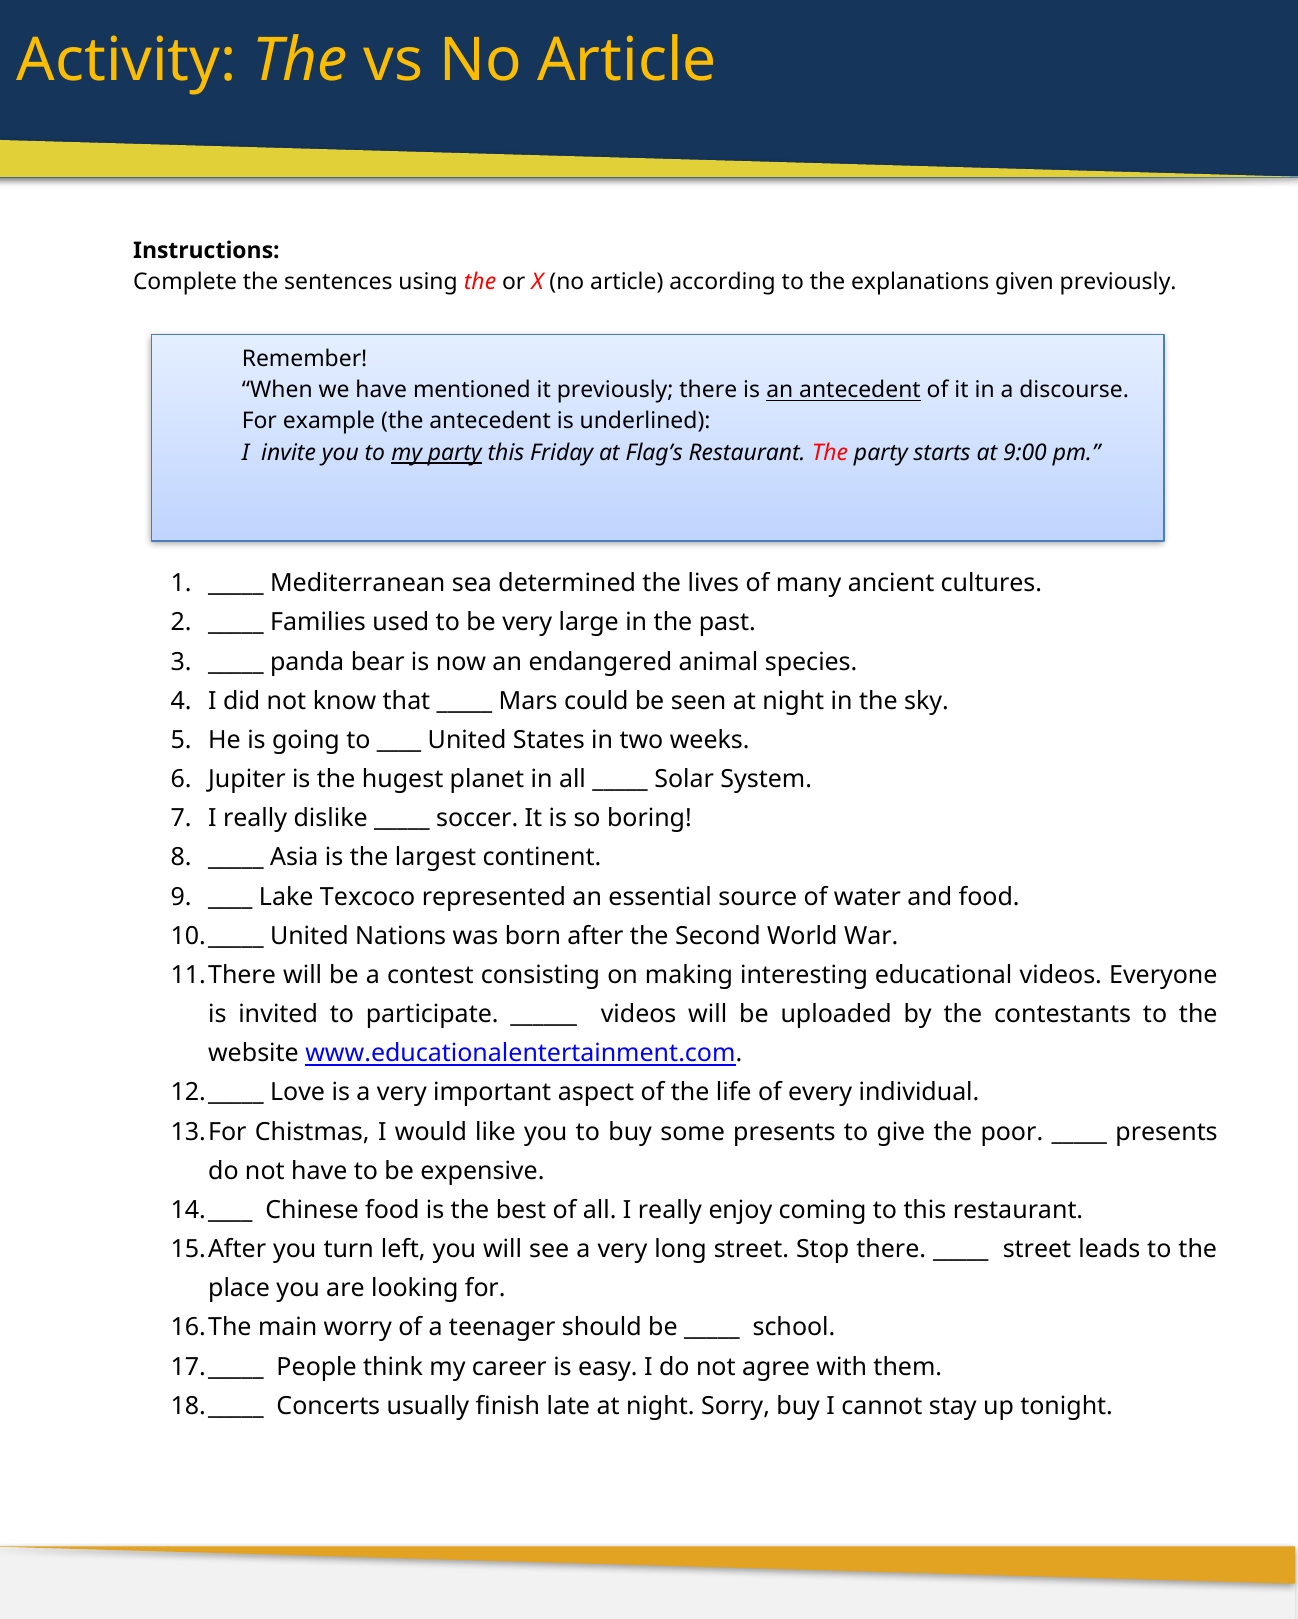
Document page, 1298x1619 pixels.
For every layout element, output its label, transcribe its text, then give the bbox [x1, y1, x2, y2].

list Jupiter is the hugest planet in all _____ Solar System. [170, 761, 1219, 795]
list _____ Asia is the largest continent. [170, 839, 1219, 873]
list _____ Families used to be very large in the past. [170, 604, 1219, 638]
list _____ United Nations was born after the Second World War. [170, 917, 1219, 951]
list _____ Concerts usually finish late at night. Sorry, buy I cannot stay up tonight. [170, 1387, 1219, 1421]
text Complete the sentences using the or X (no article) according to the explanations given previously. [133, 265, 1219, 296]
list After you turn left, you will see a very long street. Stop there. _____ street leads to the place you are looking for. [170, 1231, 1219, 1304]
text Instructions: [133, 234, 1219, 265]
list There will be a contest consisting on making interesting educational videos. Everyone is invited to participate. ______ videos will be uploaded by the contestants to the website www.educationalentertainment.com. [170, 956, 1219, 1069]
list I did not know that _____ Mars could be seen at night in the sky. [170, 682, 1219, 716]
list He is going to ____ United States in two weeks. [170, 721, 1219, 756]
list The main worry of a teenager should be _____ school. [170, 1309, 1219, 1343]
list For Chistmas, I would like you to buy some presents to give the poor. _____ presents do not have to be expensive. [170, 1113, 1219, 1186]
list ____ Lake Texcoco represented an essential source of water and food. [170, 878, 1219, 912]
list I really dislike _____ soccer. It is so boring! [170, 800, 1219, 834]
list ____ Chinese food is the best of all. I really enjoy coming to this restaurant. [170, 1191, 1219, 1226]
list _____ Mediterranean sea determined the lives of many ancient cultures. [170, 359, 1219, 599]
list _____ Love is a very important aspect of the life of every individual. [170, 1074, 1219, 1108]
list _____ panda bear is now an endangered animal species. [170, 643, 1219, 677]
list _____ People think my career is easy. I do not agree with them. [170, 1348, 1219, 1382]
